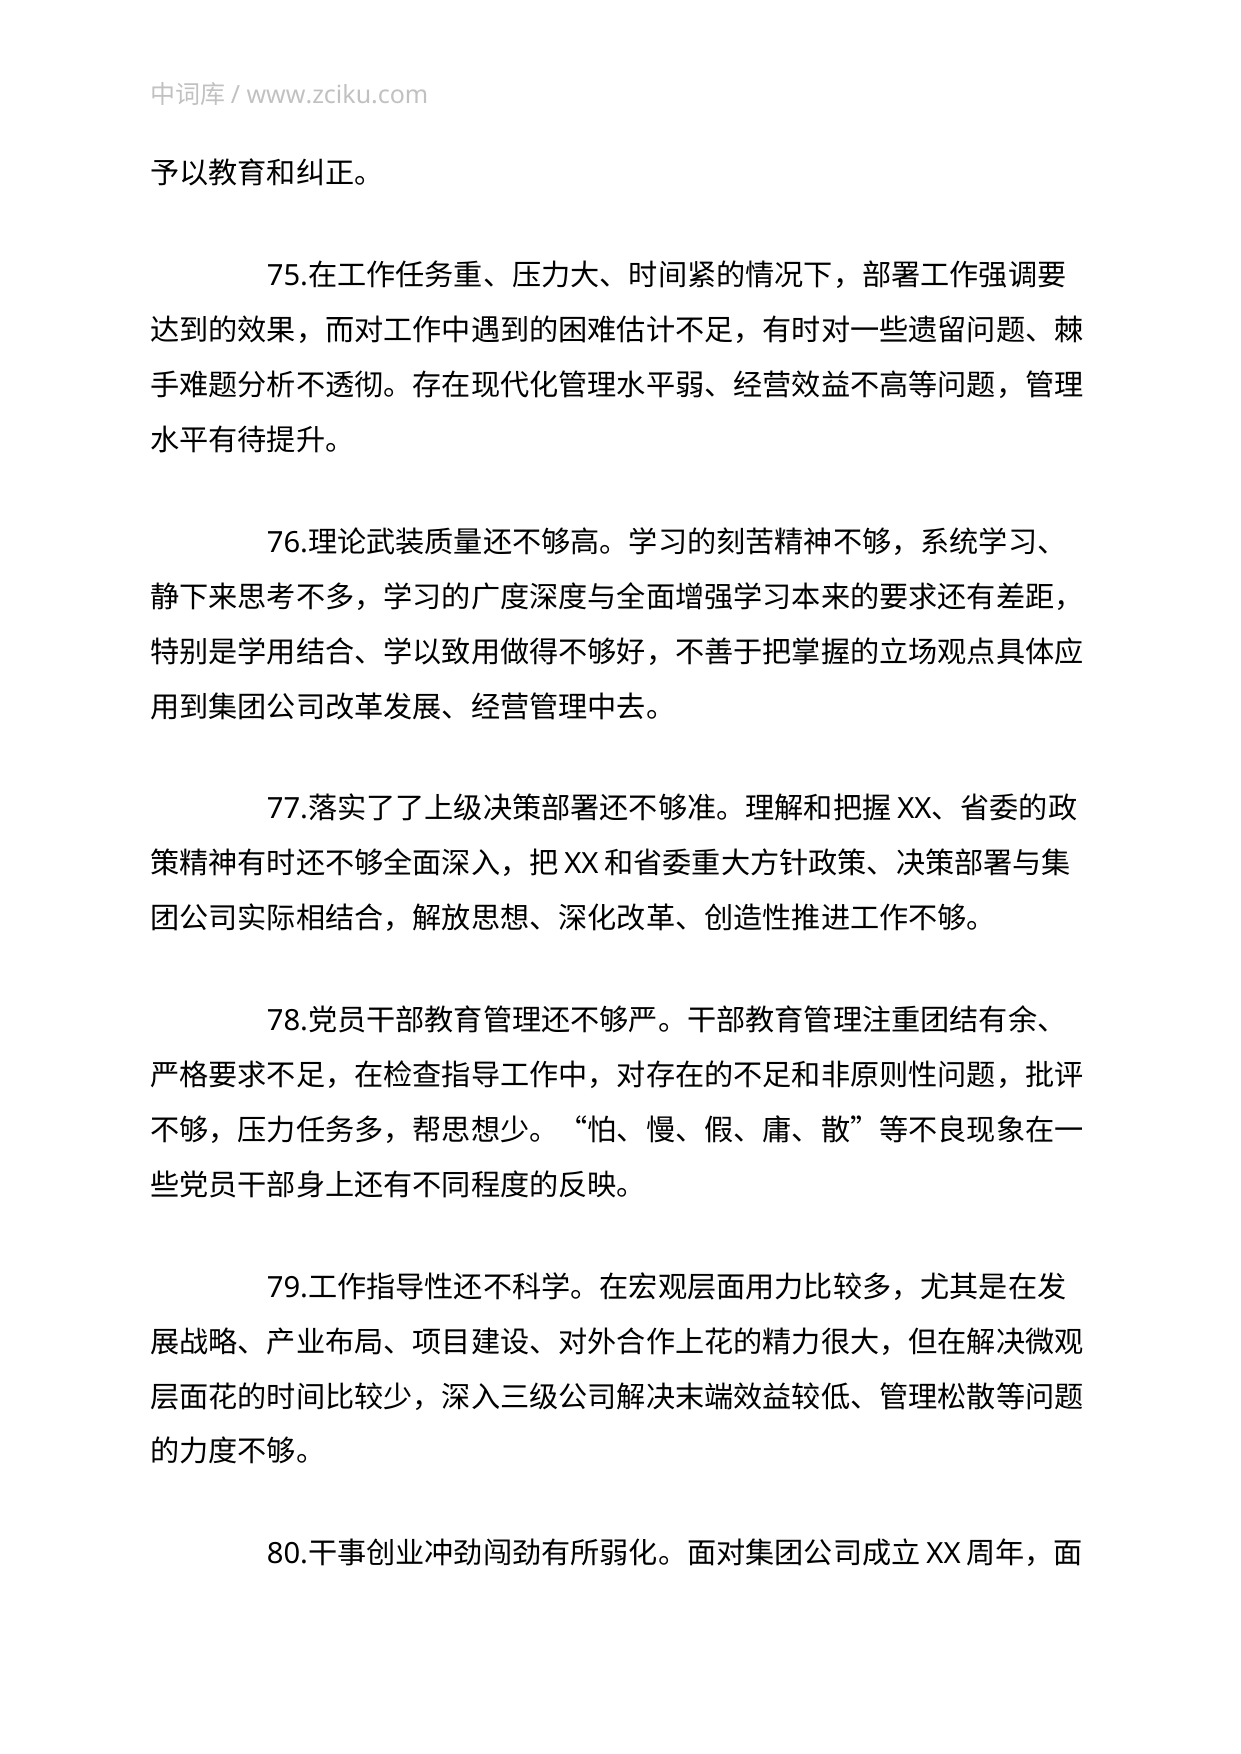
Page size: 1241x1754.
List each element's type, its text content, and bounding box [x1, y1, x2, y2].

text 79.工作指导性还不科学。在宏观层面用力比较多，尤其是在发展战略、产业布局、项目建设、对外合作上花的精力很大，但在解决微观层面花的时间比较少，深入三级公司解决末端效益较低、管理松散等问题的力度不够。 [150, 1263, 1090, 1470]
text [150, 150, 1090, 192]
text 76.理论武装质量还不够高。学习的刻苦精神不够，系统学习、静下来思考不多，学习的广度深度与全面增强学习本来的要求还有差距，特别是学用结合、学以致用做得不够好，不善于把掌握的立场观点具体应用到集团公司改革发展、经营管理中去。 [150, 518, 1090, 725]
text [150, 1530, 1090, 1572]
text 75.在工作任务重、压力大、时间紧的情况下，部署工作强调要达到的效果，而对工作中遇到的困难估计不足，有时对一些遗留问题、棘手难题分析不透彻。存在现代化管理水平弱、经营效益不高等问题，管理水平有待提升。 [150, 252, 1090, 459]
text 78.党员干部教育管理还不够严。干部教育管理注重团结有余、严格要求不足，在检查指导工作中，对存在的不足和非原则性问题，批评不够，压力任务多，帮思想少。“怕、慢、假、庸、散”等不良现象在一些党员干部身上还有不同程度的反映。 [150, 997, 1090, 1204]
text 77.落实了了上级决策部署还不够准。理解和把握XX、省委的政策精神有时还不够全面深入，把XX和省委重大方针政策、决策部署与集团公司实际相结合，解放思想、深化改革、创造性推进工作不够。 [150, 785, 1090, 937]
